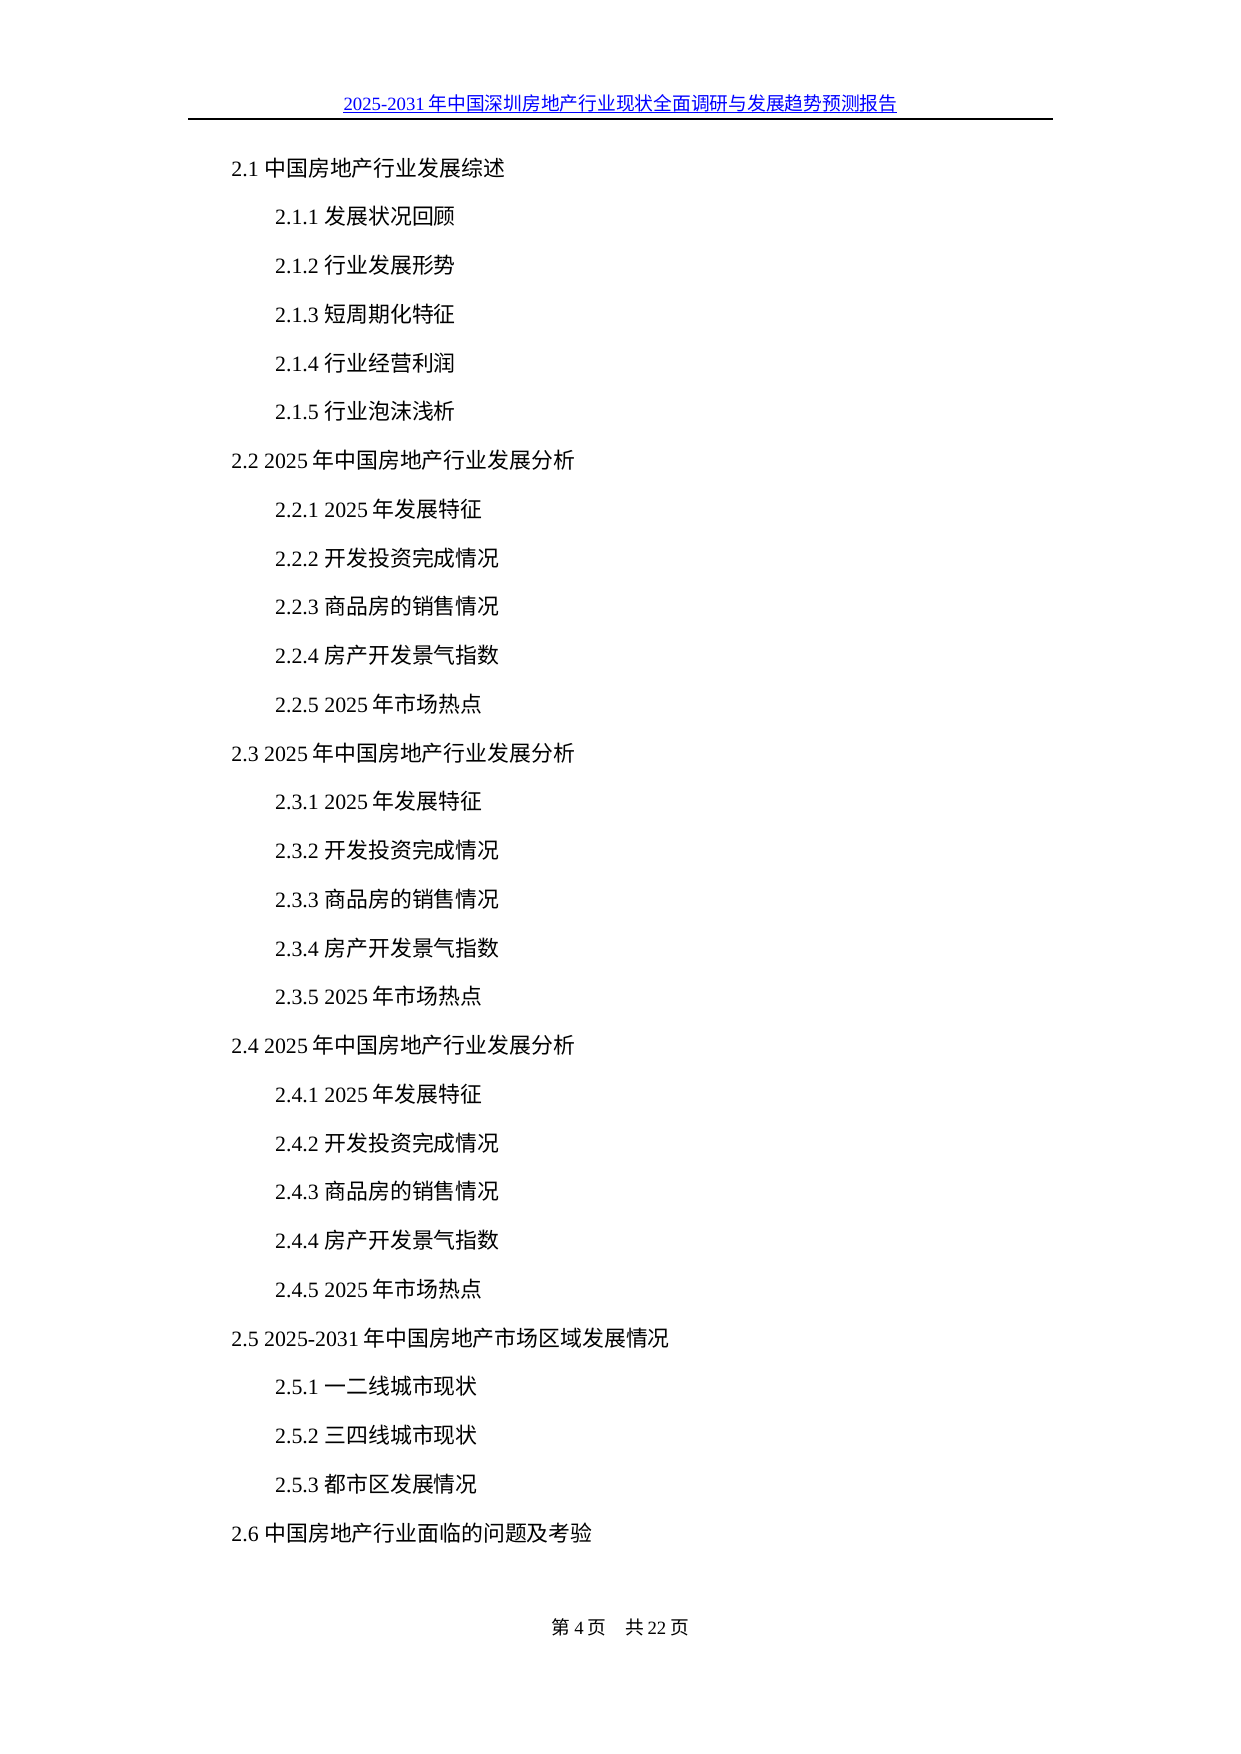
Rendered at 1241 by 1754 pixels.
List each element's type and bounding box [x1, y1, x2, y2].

text [187, 150, 1053, 1548]
